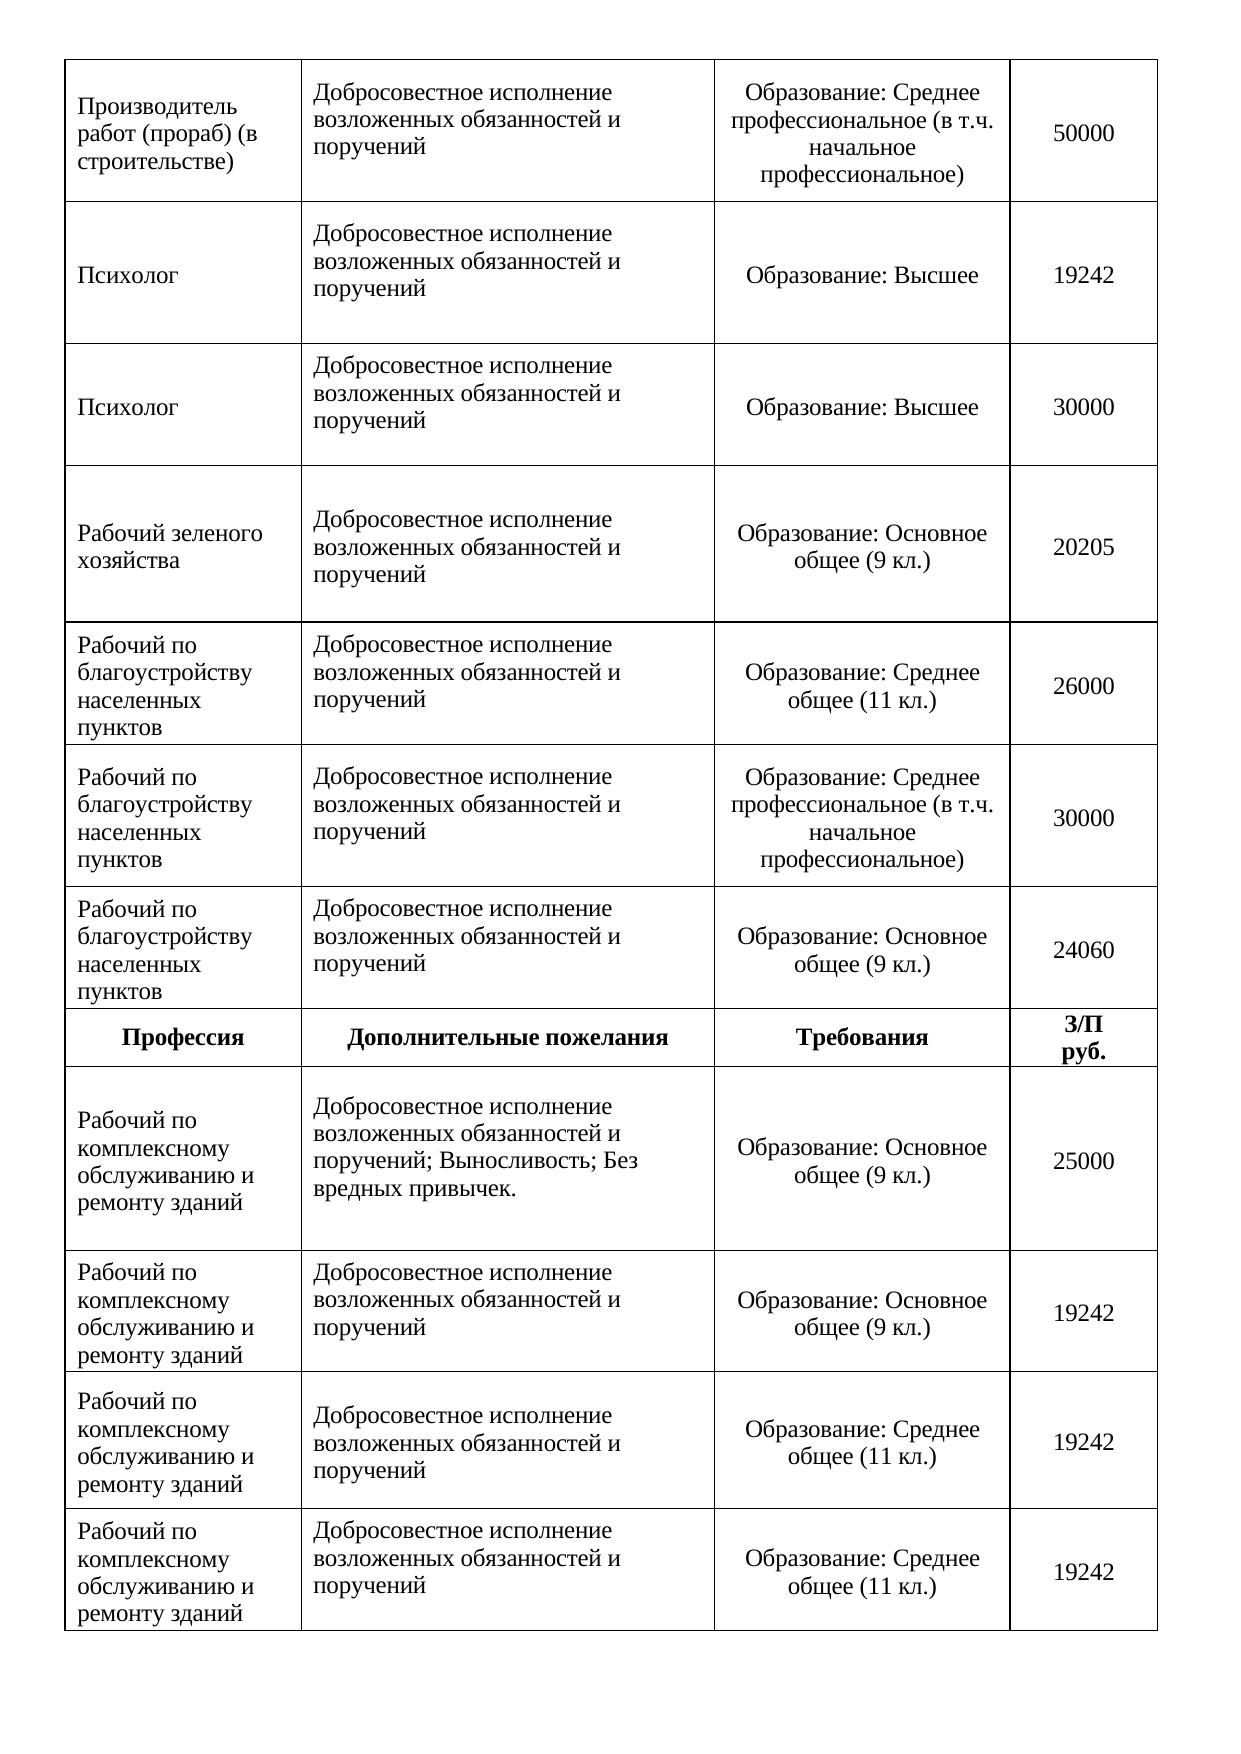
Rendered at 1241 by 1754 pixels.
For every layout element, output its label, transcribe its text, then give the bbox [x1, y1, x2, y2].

table_cell Образование: Основное общее (9 кл.) [715, 887, 1009, 1008]
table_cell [66, 60, 301, 201]
table_cell Образование: Среднее общее (11 кл.) [715, 623, 1009, 744]
table_cell Добросовестное исполнение возложенных обязанностей и поручений [302, 887, 714, 1008]
table_cell Психолог [66, 344, 301, 465]
table_cell Образование: Основное общее (9 кл.) [715, 466, 1009, 621]
table_cell Добросовестное исполнение возложенных обязанностей и поручений [302, 344, 714, 465]
table_cell 30000 [1011, 344, 1157, 465]
table_cell Рабочий по комплексному обслуживанию и ремонту зданий [66, 1251, 301, 1371]
table_cell Образование: Среднее общее (11 кл.) [715, 1509, 1009, 1630]
table_cell Рабочий по комплексному обслуживанию и ремонту зданий [66, 1067, 301, 1250]
table_cell Рабочий зеленого хозяйства [66, 466, 301, 621]
table_cell Рабочий по комплексному обслуживанию и ремонту зданий [66, 1372, 301, 1508]
table_cell Рабочий по благоустройству населенных пунктов [66, 623, 301, 744]
table_cell 19242 [1011, 202, 1157, 343]
table_cell 25000 [1011, 1067, 1157, 1250]
table_cell Образование: Среднее профессиональное (в т.ч. начальное профессиональное) [715, 60, 1009, 201]
table_cell 19242 [1011, 1251, 1157, 1371]
table_cell Рабочий по благоустройству населенных пунктов [66, 745, 301, 886]
table_cell Добросовестное исполнение возложенных обязанностей и поручений [302, 466, 714, 621]
table_cell 24060 [1011, 887, 1157, 1008]
table_cell Добросовестное исполнение возложенных обязанностей и поручений [302, 202, 714, 343]
table_cell Добросовестное исполнение возложенных обязанностей и поручений [302, 1509, 714, 1630]
table_cell Профессия [66, 1009, 301, 1066]
table_cell 26000 [1011, 623, 1157, 744]
table_cell 20205 [1011, 466, 1157, 621]
table_cell Образование: Основное общее (9 кл.) [715, 1251, 1009, 1371]
table_cell Образование: Высшее [715, 344, 1009, 465]
table_cell З/П руб. [1011, 1009, 1157, 1066]
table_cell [302, 60, 714, 201]
table_cell Образование: Среднее общее (11 кл.) [715, 1372, 1009, 1508]
table_cell Образование: Основное общее (9 кл.) [715, 1067, 1009, 1250]
table_cell Добросовестное исполнение возложенных обязанностей и поручений [302, 1251, 714, 1371]
table_cell 19242 [1011, 1372, 1157, 1508]
table_cell Требования [715, 1009, 1009, 1066]
table_cell Рабочий по благоустройству населенных пунктов [66, 887, 301, 1008]
table_cell Образование: Высшее [715, 202, 1009, 343]
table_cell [66, 1509, 301, 1630]
table_cell Добросовестное исполнение возложенных обязанностей и поручений [302, 1372, 714, 1508]
table_cell 19242 [1011, 1509, 1157, 1630]
table_cell 50000 [1011, 60, 1157, 201]
table_cell Психолог [66, 202, 301, 343]
table_cell Добросовестное исполнение возложенных обязанностей и поручений [302, 623, 714, 744]
table_cell Образование: Среднее профессиональное (в т.ч. начальное профессиональное) [715, 745, 1009, 886]
table_cell Дополнительные пожелания [302, 1009, 714, 1066]
table_cell Добросовестное исполнение возложенных обязанностей и поручений [302, 745, 714, 886]
table_cell Добросовестное исполнение возложенных обязанностей и поручений; Выносливость; Без вредных привычек. [302, 1067, 714, 1250]
table_cell 30000 [1011, 745, 1157, 886]
